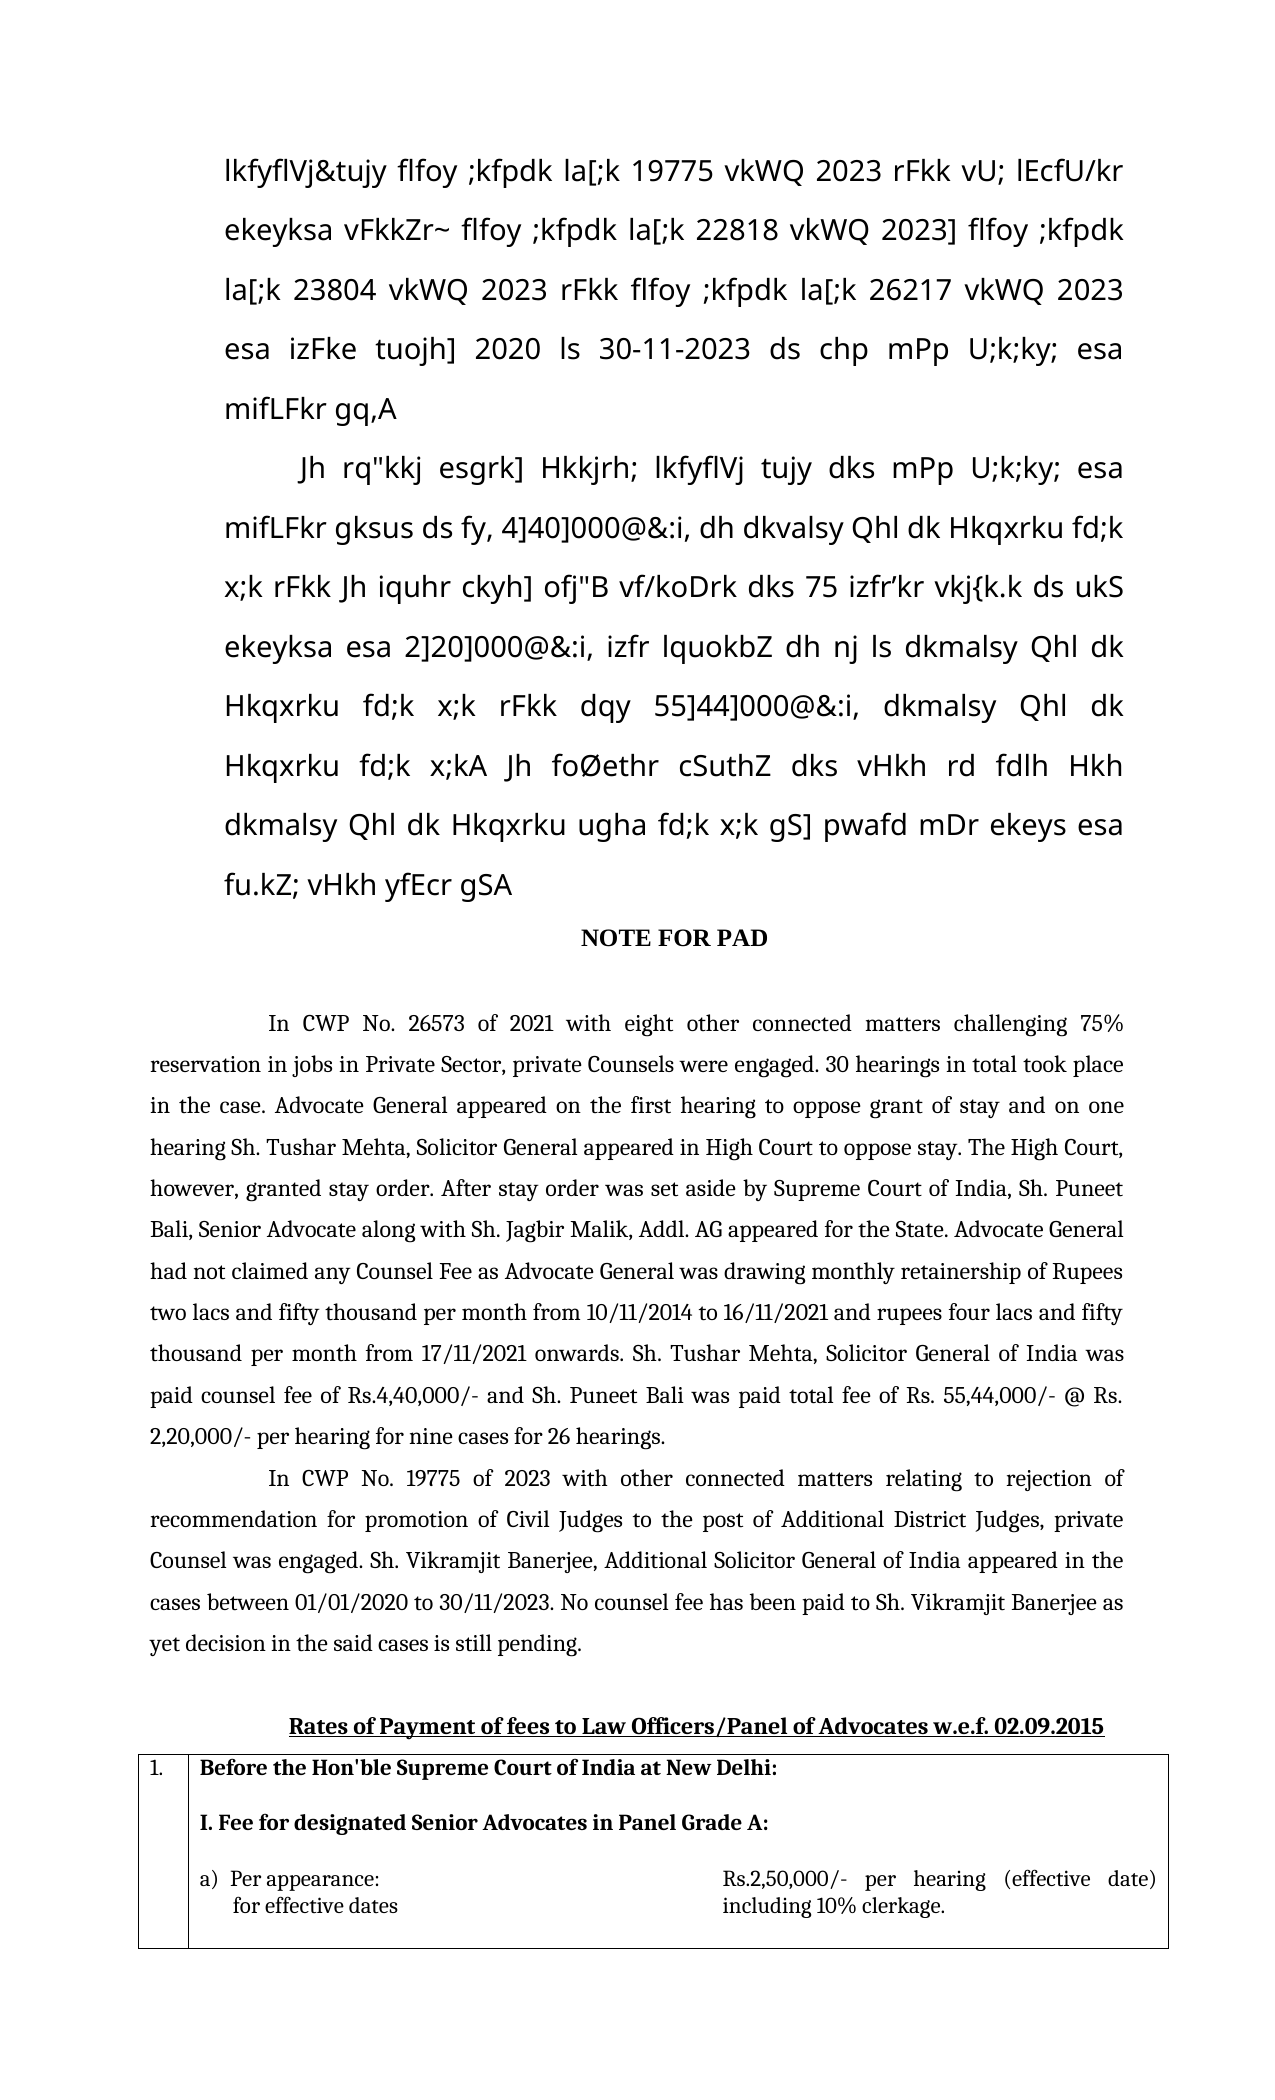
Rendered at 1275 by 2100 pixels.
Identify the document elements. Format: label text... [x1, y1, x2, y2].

table_header Before the Hon'ble Supreme Court of India at New Delhi: I. Fee for designated Senior Advocates in Panel Grade A: [189, 1755, 1168, 1865]
text Rates of Payment of fees to Law Officers/Panel of Advocates w.e.f. 02.09.2015 [150, 1712, 1125, 1740]
text In CWP No. 19775 of 2023 with other connected matters relating to rejection of recommendation for promotion of Civil Judges to the post of Additional District Judges, private Counsel was engaged. Sh. Vikramjit Banerjee, Additional Solicitor General of India appeared in the cases between 01/01/2020 to 30/11/2023. No counsel fee has been paid to Sh. Vikramjit Banerjee as yet decision in the said cases is still pending. [150, 1464, 1125, 1657]
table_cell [711, 1865, 1168, 1948]
text In CWP No. 26573 of 2021 with eight other connected matters challenging 75% reservation in jobs in Private Sector, private Counsels were engaged. 30 hearings in total took place in the case. Advocate General appeared on the first hearing to oppose grant of stay and on one hearing Sh. Tushar Mehta, Solicitor General appeared in High Court to oppose stay. The High Court, however, granted stay order. After stay order was set aside by Supreme Court of India, Sh. Puneet Bali, Senior Advocate along with Sh. Jagbir Malik, Addl. AG appeared for the State. Advocate General had not claimed any Counsel Fee as Advocate General was drawing monthly retainership of Rupees two lacs and fifty thousand per month from 10/11/2014 to 16/11/2021 and rupees four lacs and fifty thousand per month from 17/11/2021 onwards. Sh. Tushar Mehta, Solicitor General of India was paid counsel fee of Rs.4,40,000/- and Sh. Puneet Bali was paid total fee of Rs. 55,44,000/- @ Rs. 2,20,000/- per hearing for nine cases for 26 hearings. [150, 1009, 1125, 1451]
text NOTE FOR PAD [224, 923, 1125, 952]
table_header 1. [139, 1755, 188, 1948]
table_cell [189, 1865, 711, 1948]
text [150, 150, 1125, 428]
text Jh rq"kkj esgrk] Hkkjrh; lkfyflVj tujy dks mPp U;k;ky; esa mifLFkr gksus ds fy, 4]40]000@&:i, dh dkvalsy Qhl dk Hkqxrku fd;k x;k rFkk Jh iquhr ckyh] ofj"B vf/koDrk dks 75 izfr’kr vkj{k.k ds ukS ekeyksa esa 2]20]000@&:i, izfr lquokbZ dh nj ls dkmalsy Qhl dk Hkqxrku fd;k x;k rFkk dqy 55]44]000@&:i, dkmalsy Qhl dk Hkqxrku fd;k x;kA Jh foØethr cSuthZ dks vHkh rd fdlh Hkh dkmalsy Qhl dk Hkqxrku ugha fd;k x;k gS] pwafd mDr ekeys esa fu.kZ; vHkh yfEcr gSA [150, 447, 1125, 903]
